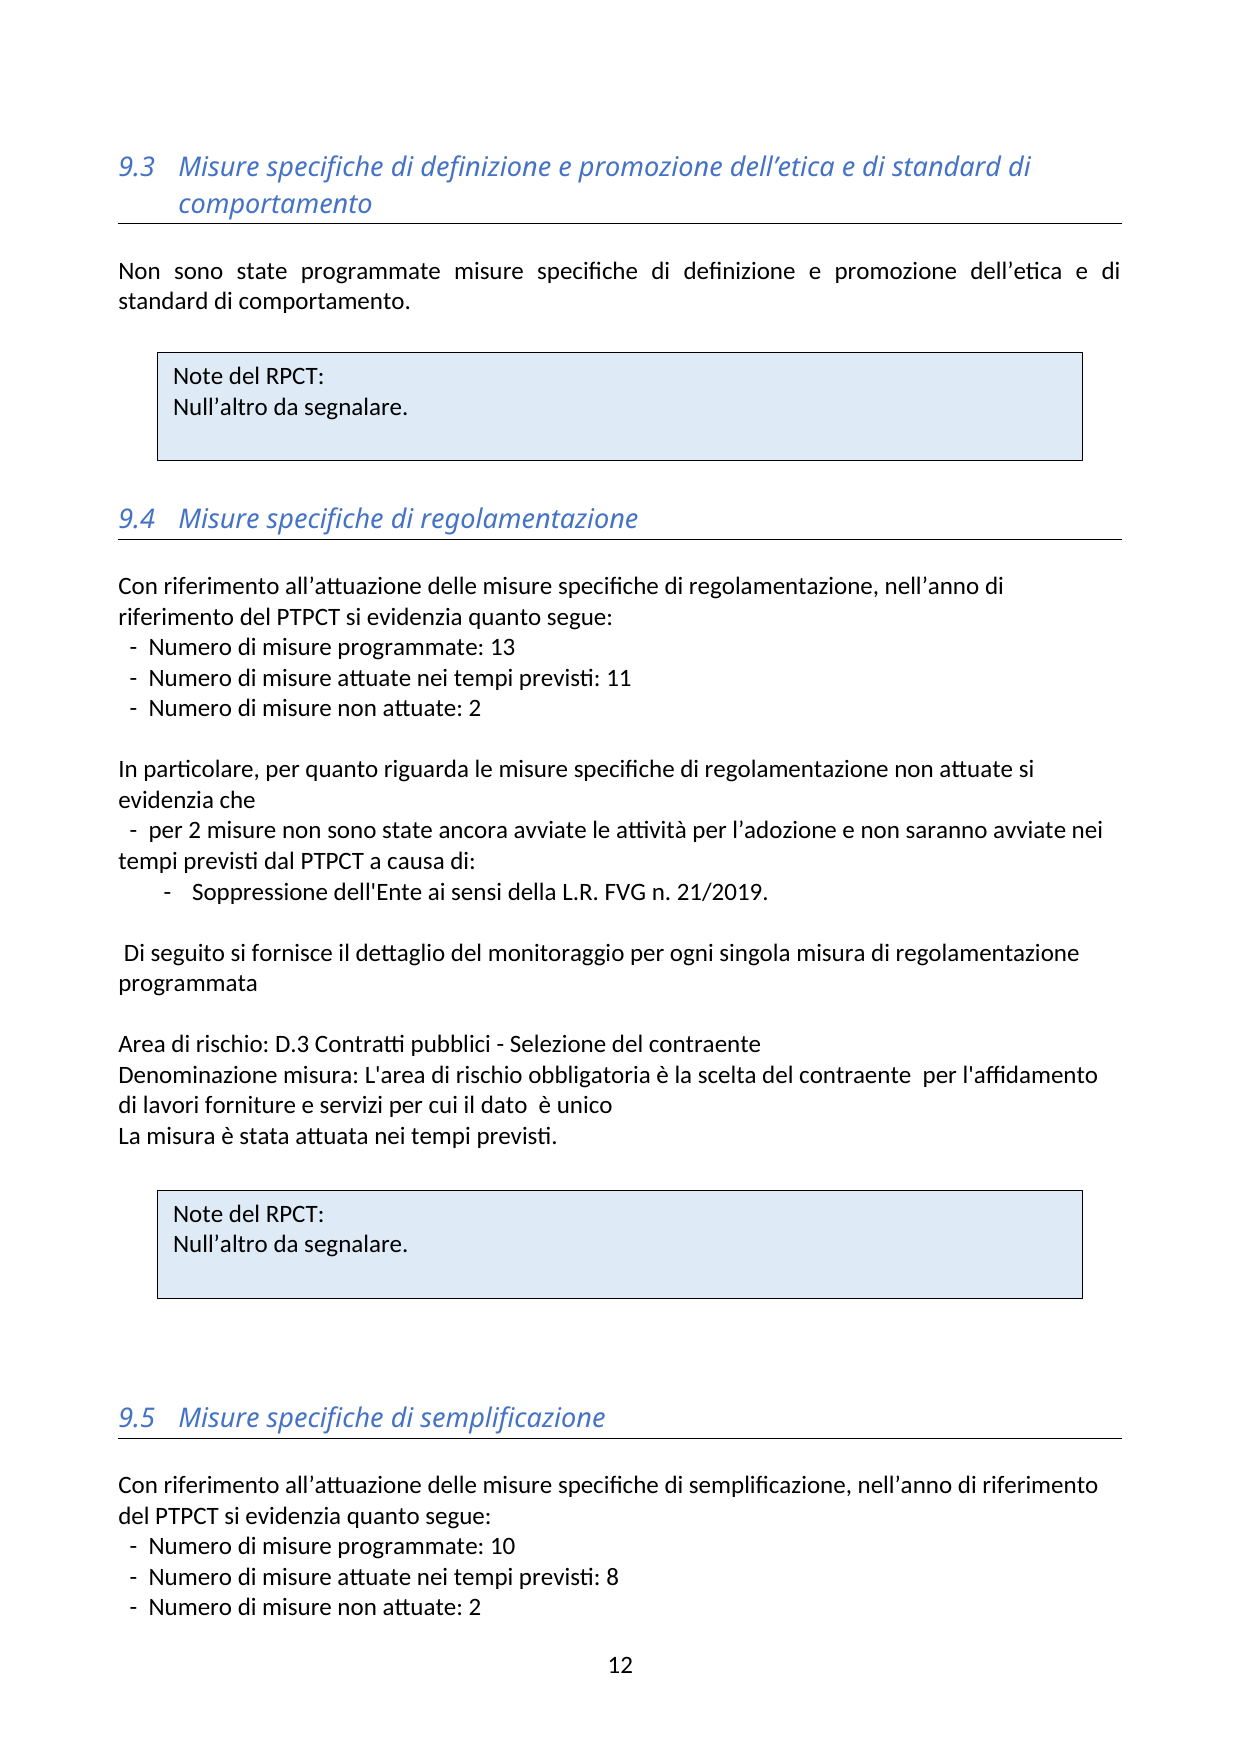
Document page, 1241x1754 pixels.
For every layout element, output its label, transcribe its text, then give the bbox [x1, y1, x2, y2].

text Con riferimento all’attuazione delle misure specifiche di regolamentazione, nell’anno di riferimento del PTPCT si evidenzia quanto segue: - Numero di misure programmate: 13 - Numero di misure attuate nei tempi previsti: 11 - Numero di misure non attuate: 2 In particolare, per quanto riguarda le misure specifiche di regolamentazione non attuate si evidenzia che - per 2 misure non sono state ancora avviate le attività per l’adozione e non saranno avviate nei tempi previsti dal PTPCT a causa di: - Soppressione dell'Ente ai sensi della L.R. FVG n. 21/2019. Di seguito si fornisce il dettaglio del monitoraggio per ogni singola misura di regolamentazione programmata Area di rischio: D.3 Contratti pubblici - Selezione del contraente Denominazione misura: L'area di rischio obbligatoria è la scelta del contraente per l'affidamento di lavori forniture e servizi per cui il dato è unico La misura è stata attuata nei tempi previsti. [118, 570, 1122, 1150]
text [118, 1469, 1122, 1622]
subtitle Misure specifiche di semplificazione [118, 1399, 1122, 1438]
subtitle Misure specifiche di definizione e promozione dell’etica e di standard di comportamento [118, 148, 1122, 223]
subtitle Misure specifiche di regolamentazione [118, 500, 1122, 539]
text Non sono state programmate misure specifiche di definizione e promozione dell’etica e di standard di comportamento. [118, 255, 1122, 316]
